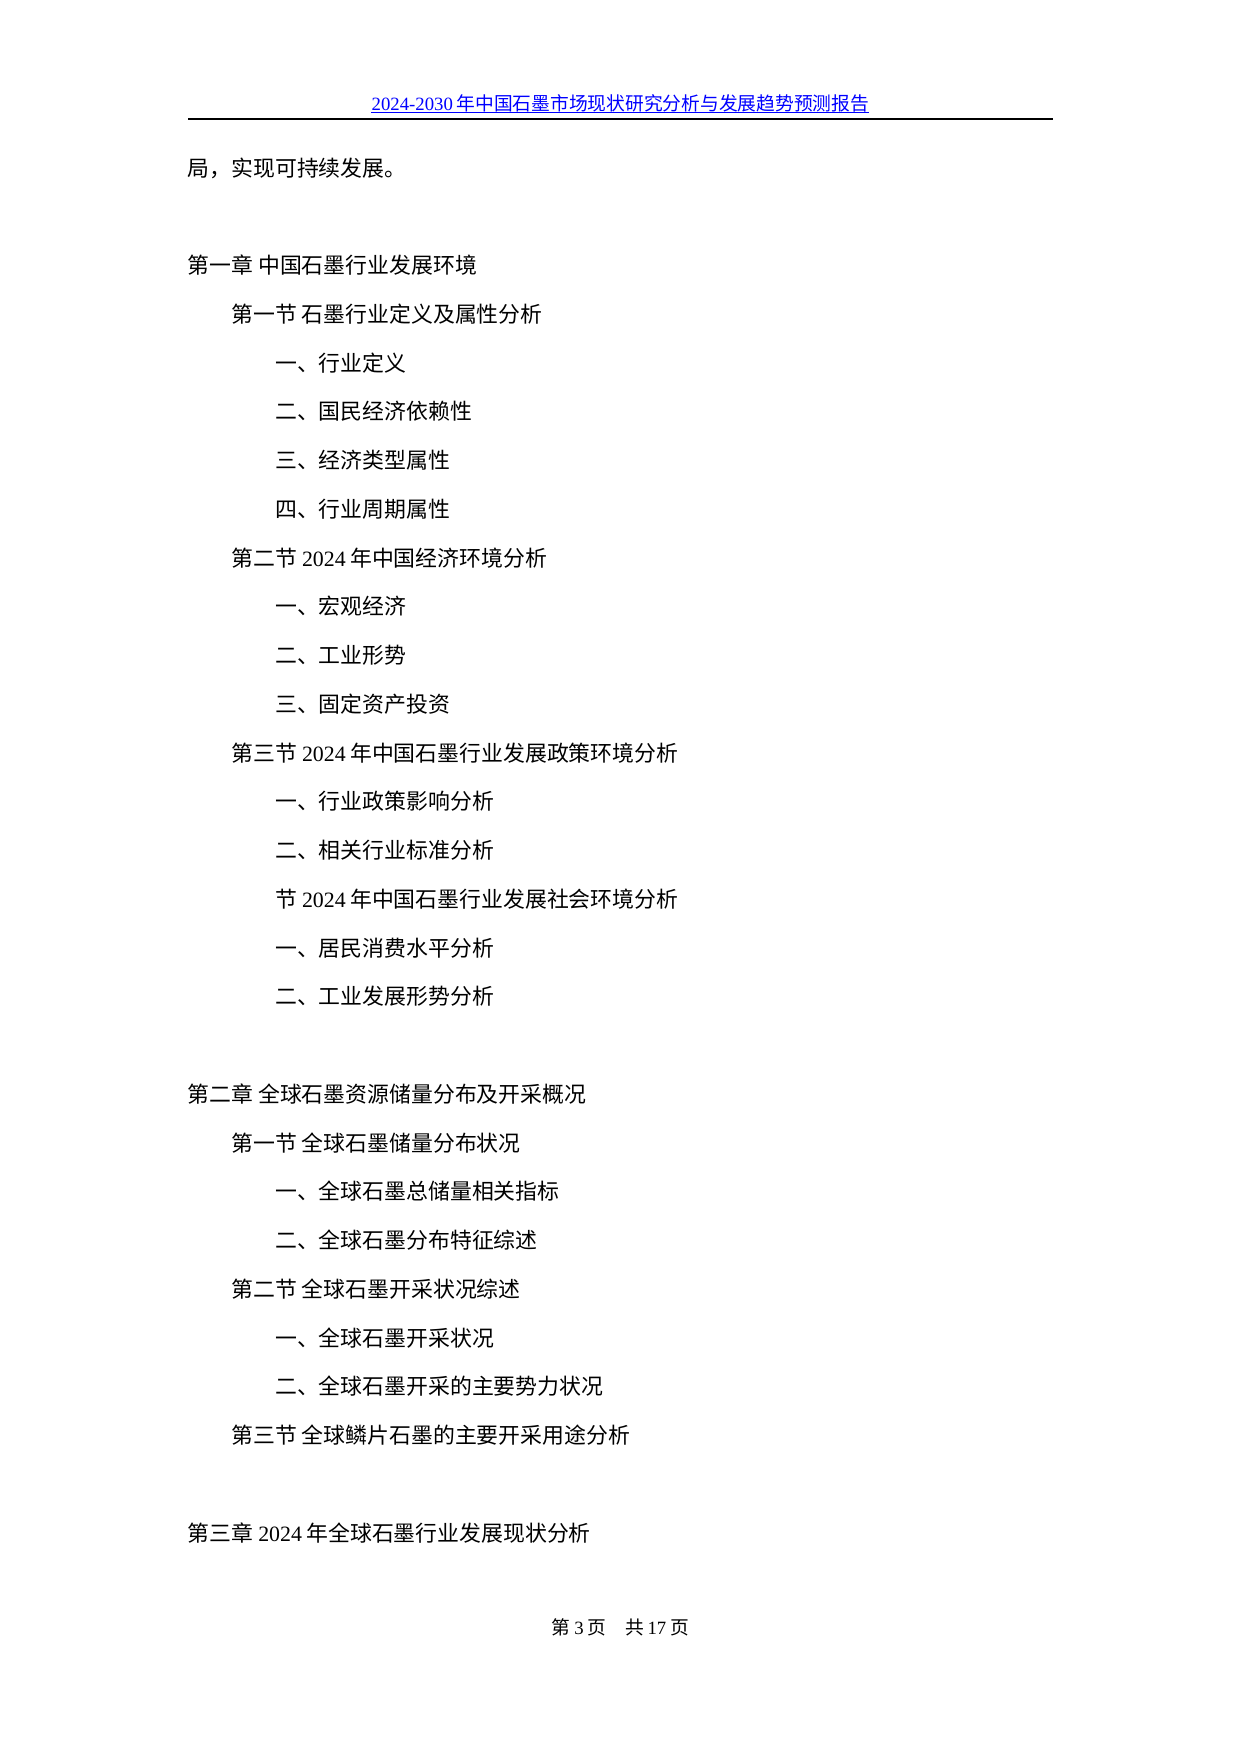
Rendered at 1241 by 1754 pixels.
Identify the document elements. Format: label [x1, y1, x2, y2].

text [187, 150, 1053, 1548]
